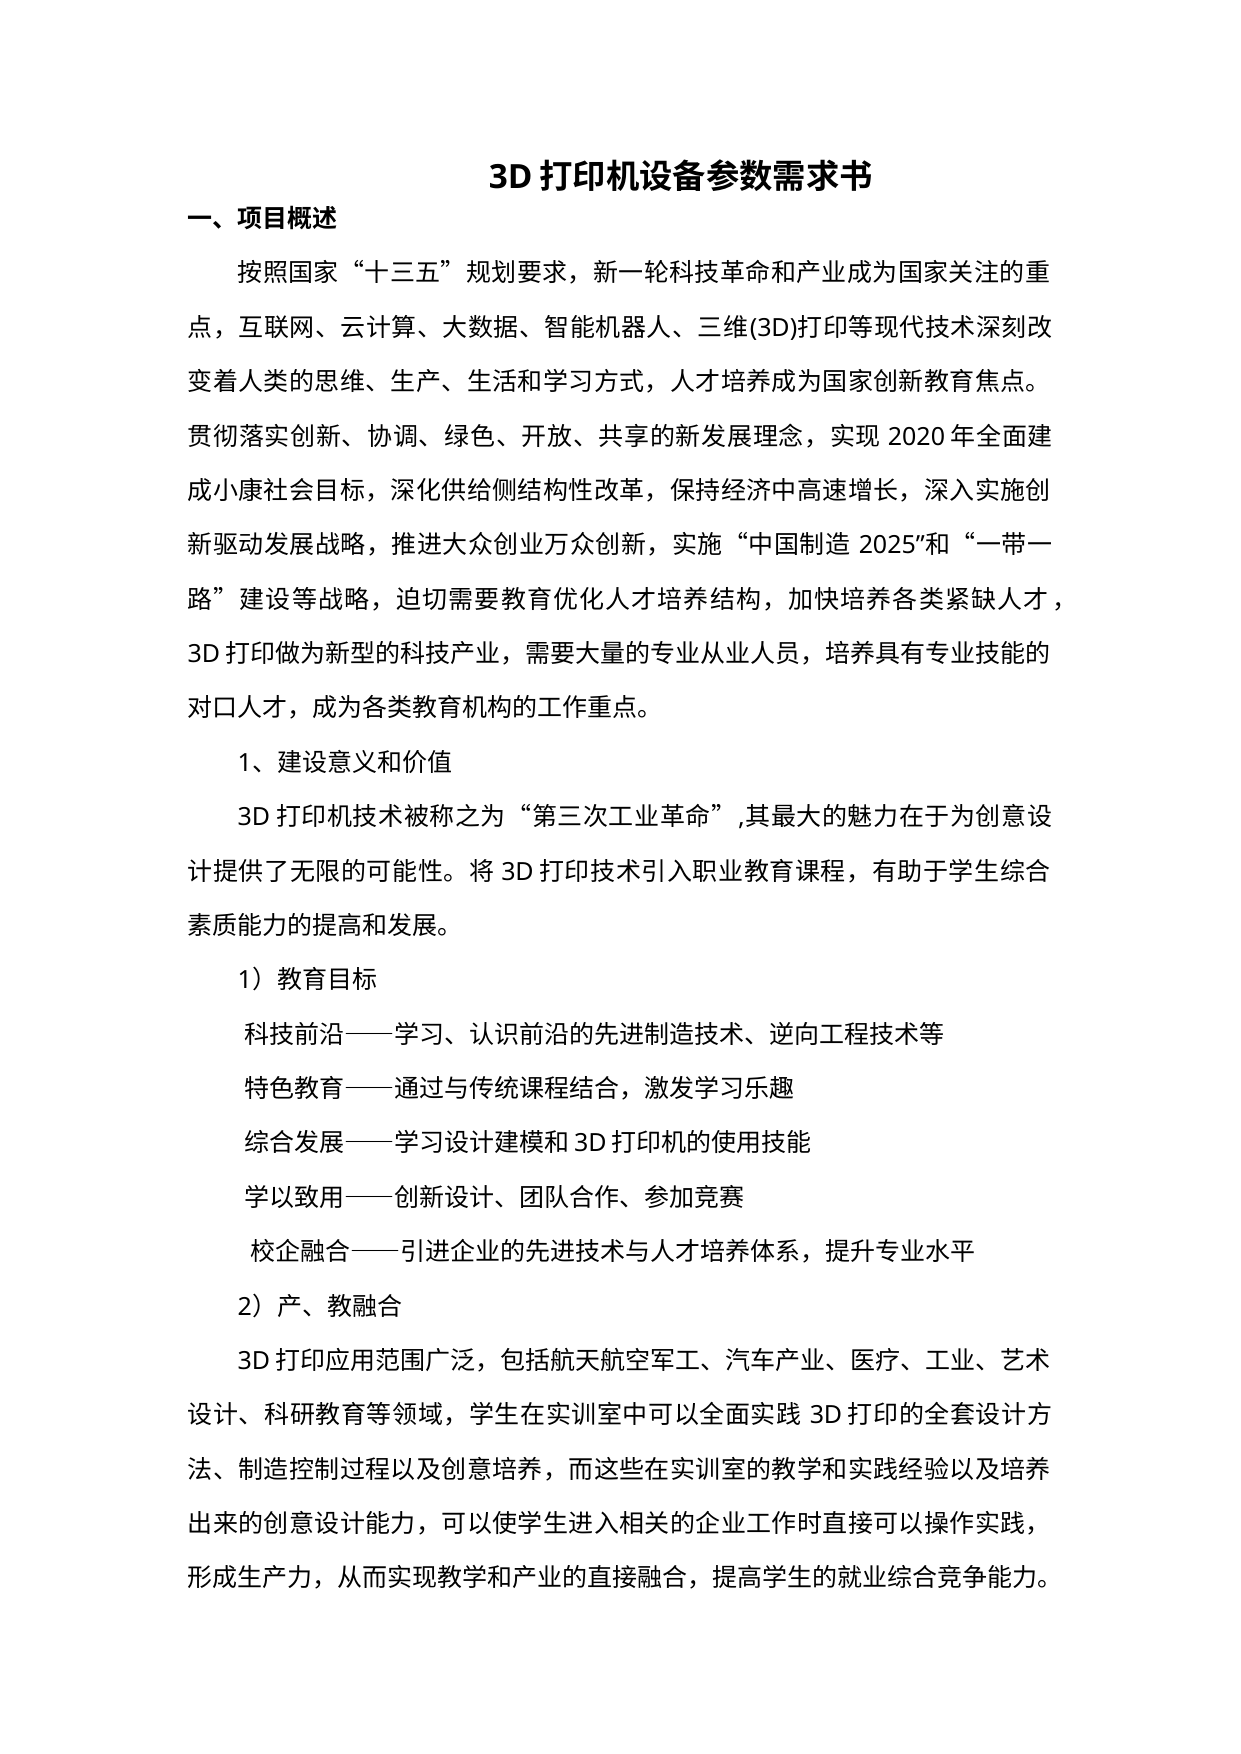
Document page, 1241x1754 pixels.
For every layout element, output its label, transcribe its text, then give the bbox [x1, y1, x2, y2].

text 2）产、教融合 [187, 1286, 1053, 1322]
text 按照国家“十三五”规划要求，新一轮科技革命和产业成为国家关注的重点，互联网、云计算、大数据、智能机器人、三维(3D)打印等现代技术深刻改变着人类的思维、生产、生活和学习方式，人才培养成为国家创新教育焦点。贯彻落实创新、协调、绿色、开放、共享的新发展理念，实现2020年全面建成小康社会目标，深化供给侧结构性改革，保持经济中高速增长，深入实施创新驱动发展战略，推进大众创业万众创新，实施“中国制造2025”和“一带一路”建设等战略，迫切需要教育优化人才培养结构，加快培养各类紧缺人才，3D打印做为新型的科技产业，需要大量的专业从业人员，培养具有专业技能的对口人才，成为各类教育机构的工作重点。 [187, 253, 1053, 724]
text 校企融合——引进企业的先进技术与人才培养体系，提升专业水平 [187, 1232, 1053, 1268]
text 学以致用——创新设计、团队合作、参加竞赛 [187, 1177, 1053, 1213]
text 1）教育目标 [187, 960, 1053, 996]
text 综合发展——学习设计建模和3D打印机的使用技能 [187, 1123, 1053, 1159]
text 3D打印机技术被称之为“第三次工业革命”,其最大的魅力在于为创意设计提供了无限的可能性。将3D打印技术引入职业教育课程，有助于学生综合素质能力的提高和发展。 [187, 797, 1053, 942]
text 特色教育——通过与传统课程结合，激发学习乐趣 [187, 1068, 1053, 1105]
text 1、建设意义和价值 [187, 742, 1053, 778]
text 3D打印机设备参数需求书 [187, 150, 1053, 198]
text 一、项目概述 [187, 198, 1053, 235]
text 3D打印应用范围广泛，包括航天航空军工、汽车产业、医疗、工业、艺术设计、科研教育等领域，学生在实训室中可以全面实践3D打印的全套设计方法、制造控制过程以及创意培养，而这些在实训室的教学和实践经验以及培养出来的创意设计能力，可以使学生进入相关的企业工作时直接可以操作实践，形成生产力，从而实现教学和产业的直接融合，提高学生的就业综合竞争能力。 [187, 1340, 1053, 1594]
text 科技前沿——学习、认识前沿的先进制造技术、逆向工程技术等 [187, 1014, 1053, 1050]
